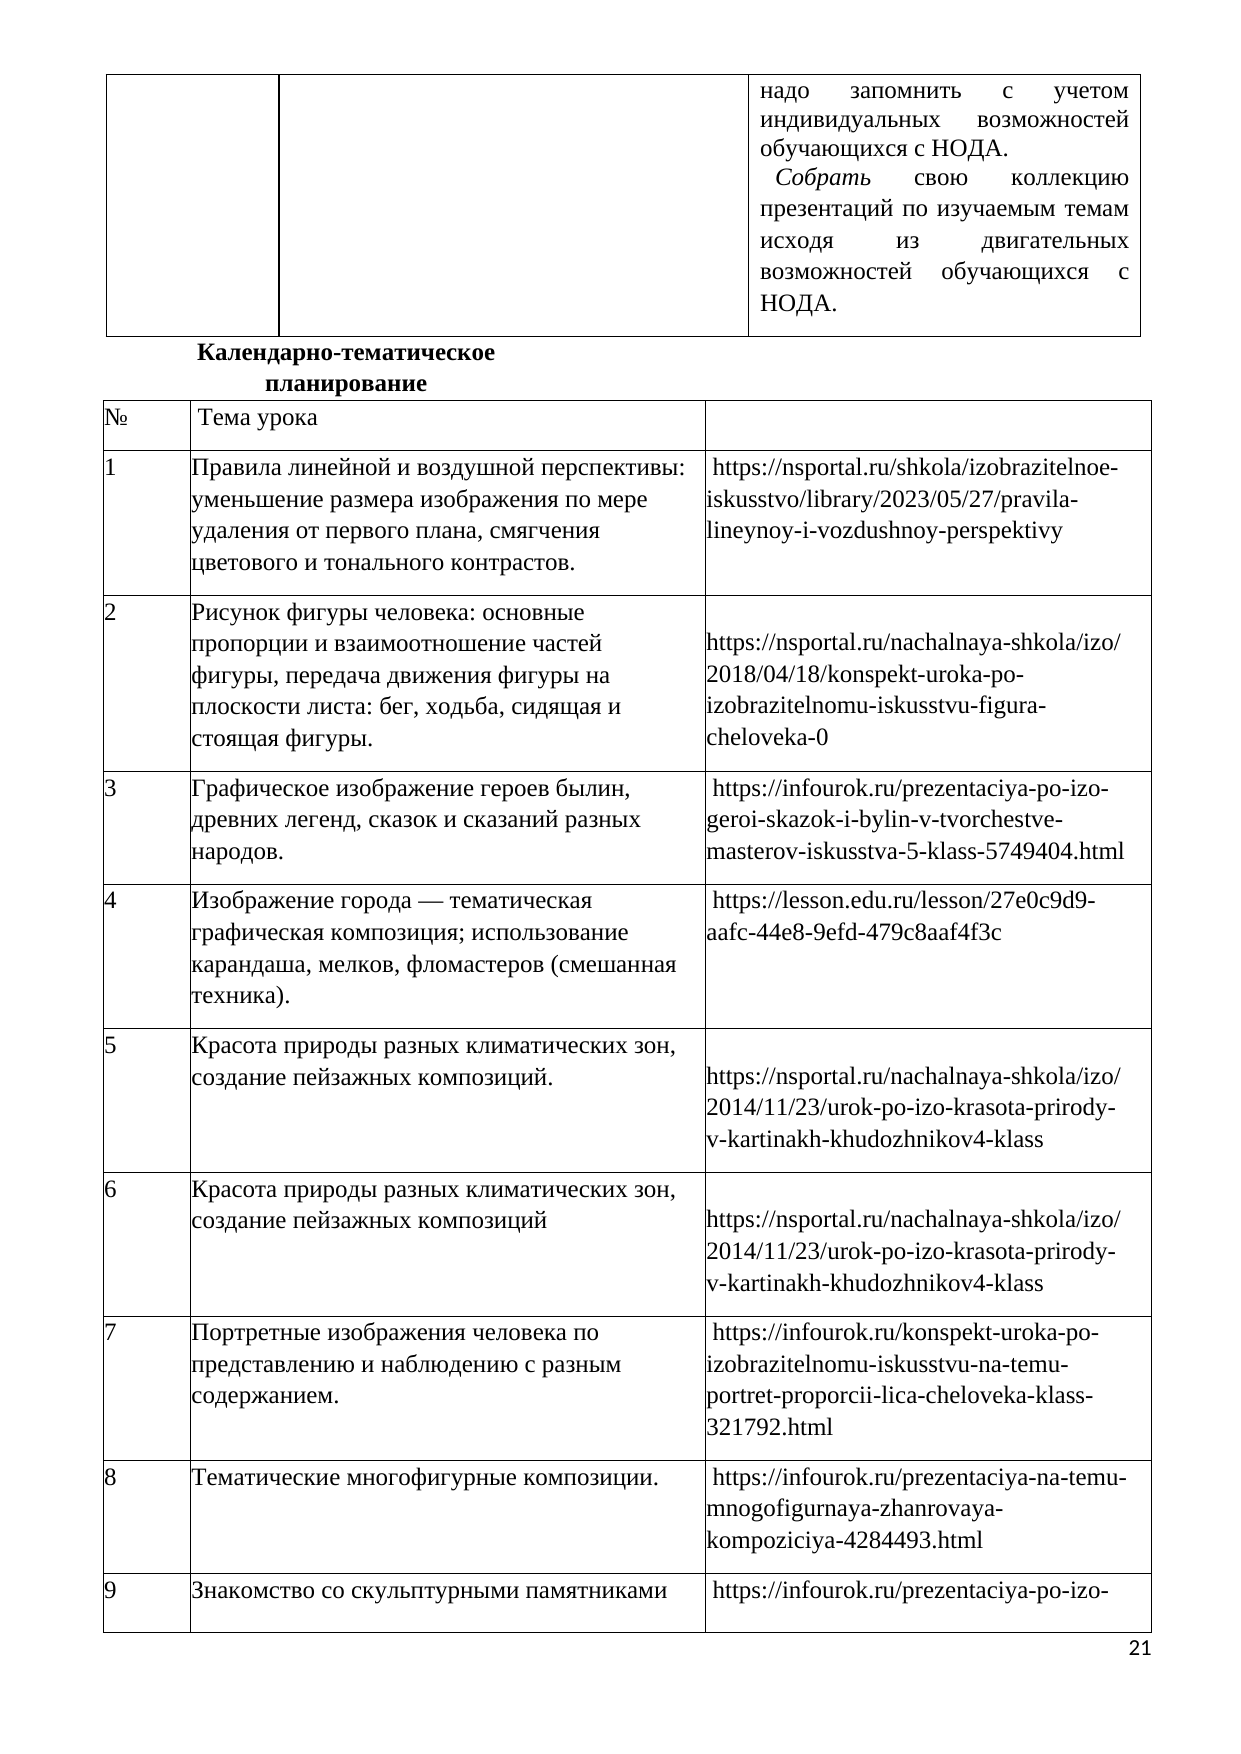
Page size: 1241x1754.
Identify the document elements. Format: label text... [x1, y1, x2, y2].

table_cell https://infourok.ru/prezentaciya-po-izo-geroi-skazok-i-bylin-v-tvorchestve-masterov-iskusstva-5-klass-5749404.html [706, 772, 1151, 884]
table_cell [191, 1574, 705, 1632]
table_cell 9 [104, 1574, 190, 1632]
table_cell https://nsportal.ru/nachalnaya-shkola/izo/2014/11/23/urok-po-izo-krasota-prirody-v-kartinakh-khudozhnikov4-klass [706, 1173, 1151, 1316]
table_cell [280, 75, 748, 336]
table_cell 7 [104, 1317, 190, 1460]
table_cell 5 [104, 1029, 190, 1172]
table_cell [107, 75, 278, 336]
table_cell Красота природы разных климатических зон, создание пейзажных композиций. [191, 1029, 705, 1172]
table_cell Красота природы разных климатических зон, создание пейзажных композиций [191, 1173, 705, 1316]
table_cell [749, 75, 1140, 336]
table_header № [104, 401, 190, 450]
table_cell 3 [104, 772, 190, 884]
table_cell Тематические многофигурные композиции. [191, 1461, 705, 1573]
table_header Тема урока [191, 401, 705, 450]
table_cell Изображение города — тематическая графическая композиция; использование карандаша, мелков, фломастеров (смешанная техника). [191, 885, 705, 1028]
table_cell https://infourok.ru/prezentaciya-na-temu-mnogofigurnaya-zhanrovaya-kompoziciya-4284493.html [706, 1461, 1151, 1573]
table_cell https://lesson.edu.ru/lesson/27e0c9d9-aafc-44e8-9efd-479c8aaf4f3c [706, 885, 1151, 1028]
table_cell https://infourok.ru/konspekt-uroka-po-izobrazitelnomu-iskusstvu-na-temu-portret-proporcii-lica-cheloveka-klass-321792.html [706, 1317, 1151, 1460]
table_header [706, 401, 1151, 450]
table_cell https://nsportal.ru/nachalnaya-shkola/izo/2018/04/18/konspekt-uroka-po-izobrazitelnomu-iskusstvu-figura-cheloveka-0 [706, 596, 1151, 771]
table_cell 4 [104, 885, 190, 1028]
text Календарно-тематическое планирование [118, 337, 574, 397]
table_cell Рисунок фигуры человека: основные пропорции и взаимоотношение частей фигуры, передача движения фигуры на плоскости листа: бег, ходьба, сидящая и стоящая фигуры. [191, 596, 705, 771]
table_cell 8 [104, 1461, 190, 1573]
table_cell Правила линейной и воздушной перспективы: уменьшение размера изображения по мере удаления от первого плана, смягчения цветового и тонального контрастов. [191, 451, 705, 595]
table_cell 6 [104, 1173, 190, 1316]
table_cell https://nsportal.ru/shkola/izobrazitelnoe-iskusstvo/library/2023/05/27/pravila-lineynoy-i-vozdushnoy-perspektivy [706, 451, 1151, 595]
table_cell Графическое изображение героев былин, древних легенд, сказок и сказаний разных народов. [191, 772, 705, 884]
table_cell https://nsportal.ru/nachalnaya-shkola/izo/2014/11/23/urok-po-izo-krasota-prirody-v-kartinakh-khudozhnikov4-klass [706, 1029, 1151, 1172]
table_cell 2 [104, 596, 190, 771]
table_cell 1 [104, 451, 190, 595]
table_cell Портретные изображения человека по представлению и наблюдению с разным содержанием. [191, 1317, 705, 1460]
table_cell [706, 1574, 1151, 1632]
